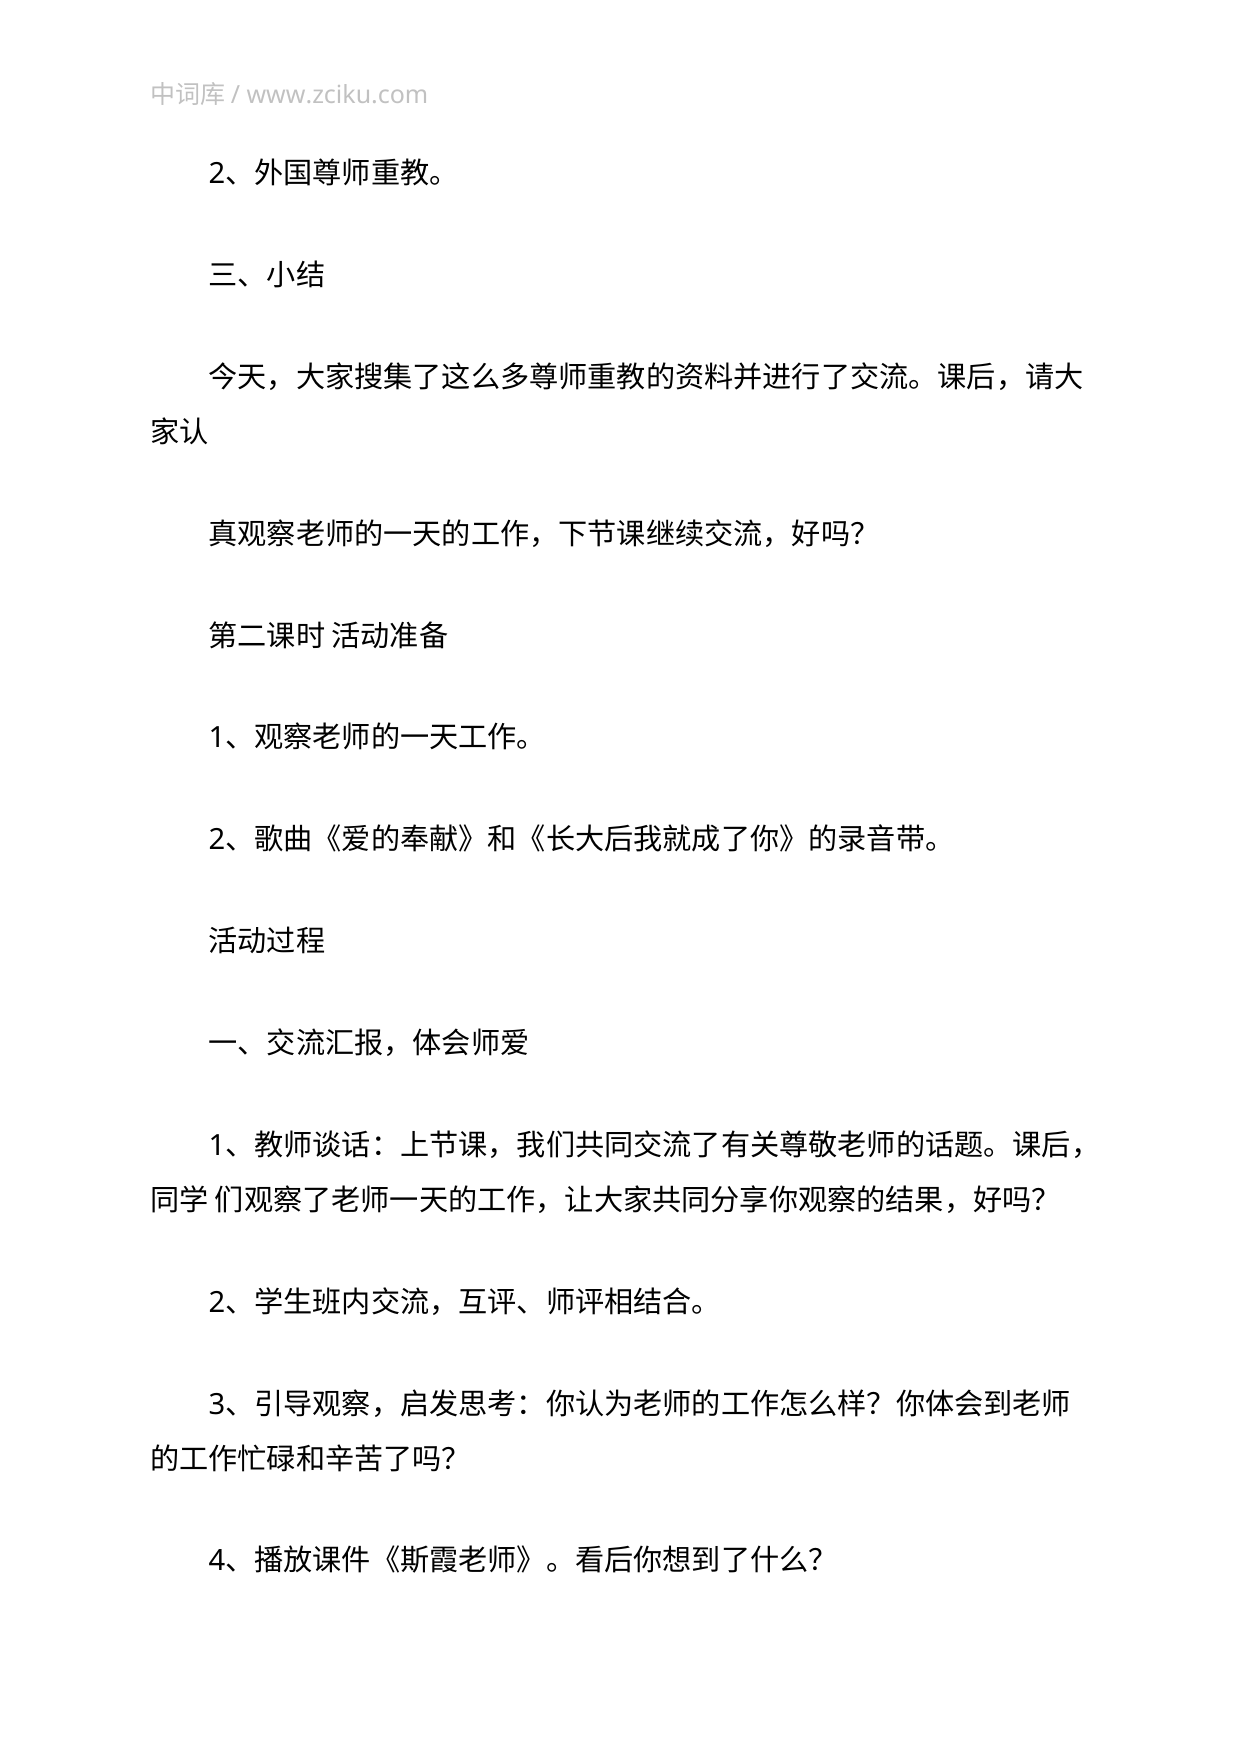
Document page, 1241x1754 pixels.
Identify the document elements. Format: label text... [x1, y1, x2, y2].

text 一、交流汇报，体会师爱 [150, 1020, 1090, 1062]
text 活动过程 [150, 918, 1090, 960]
text 第二课时 活动准备 [150, 612, 1090, 654]
text 2、外国尊师重教。 [150, 150, 1090, 192]
text 1、观察老师的一天工作。 [150, 714, 1090, 756]
text 三、小结 [150, 252, 1090, 294]
text 真观察老师的一天的工作，下节课继续交流，好吗？ [150, 510, 1090, 553]
text 今天，大家搜集了这么多尊师重教的资料并进行了交流。课后，请大家认 [150, 354, 1090, 451]
text 1、教师谈话：上节课，我们共同交流了有关尊敬老师的话题。课后，同学 们观察了老师一天的工作，让大家共同分享你观察的结果，好吗？ [150, 1121, 1090, 1219]
text 3、引导观察，启发思考：你认为老师的工作怎么样？你体会到老师的工作忙碌和辛苦了吗？ [150, 1380, 1090, 1477]
text 2、学生班内交流，互评、师评相结合。 [150, 1278, 1090, 1321]
text 2、歌曲《爱的奉献》和《长大后我就成了你》的录音带。 [150, 816, 1090, 858]
text 4、播放课件《斯霞老师》。看后你想到了什么？ [150, 1537, 1090, 1579]
